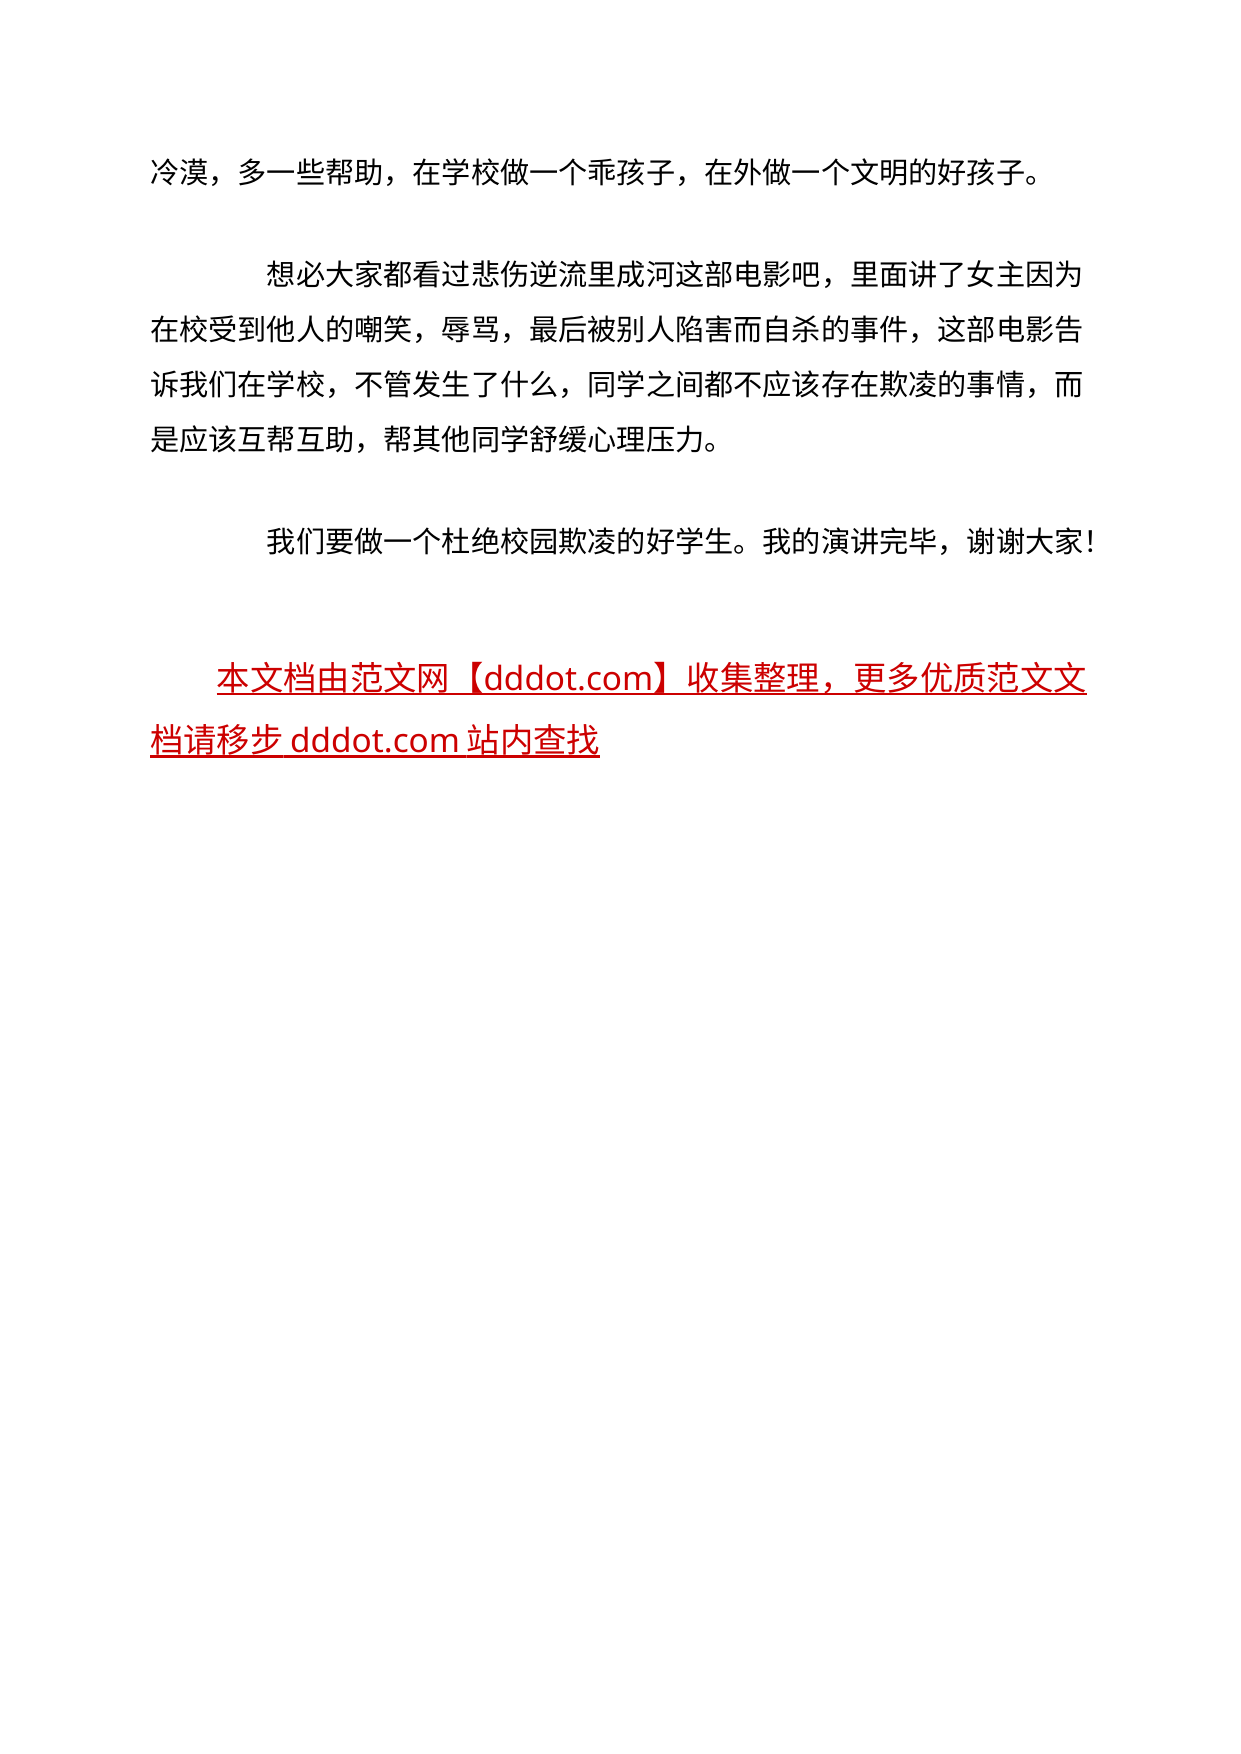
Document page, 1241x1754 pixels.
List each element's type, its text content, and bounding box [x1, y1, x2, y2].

text 本文档由范文网【dddot.com】收集整理，更多优质范文文档请移步dddot.com站内查找 [150, 651, 1090, 762]
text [150, 150, 1090, 192]
text 想必大家都看过悲伤逆流里成河这部电影吧，里面讲了女主因为在校受到他人的嘲笑，辱骂，最后被别人陷害而自杀的事件，这部电影告诉我们在学校，不管发生了什么，同学之间都不应该存在欺凌的事情，而是应该互帮互助，帮其他同学舒缓心理压力。 [150, 252, 1090, 459]
text 我们要做一个杜绝校园欺凌的好学生。我的演讲完毕，谢谢大家！ [150, 518, 1090, 561]
